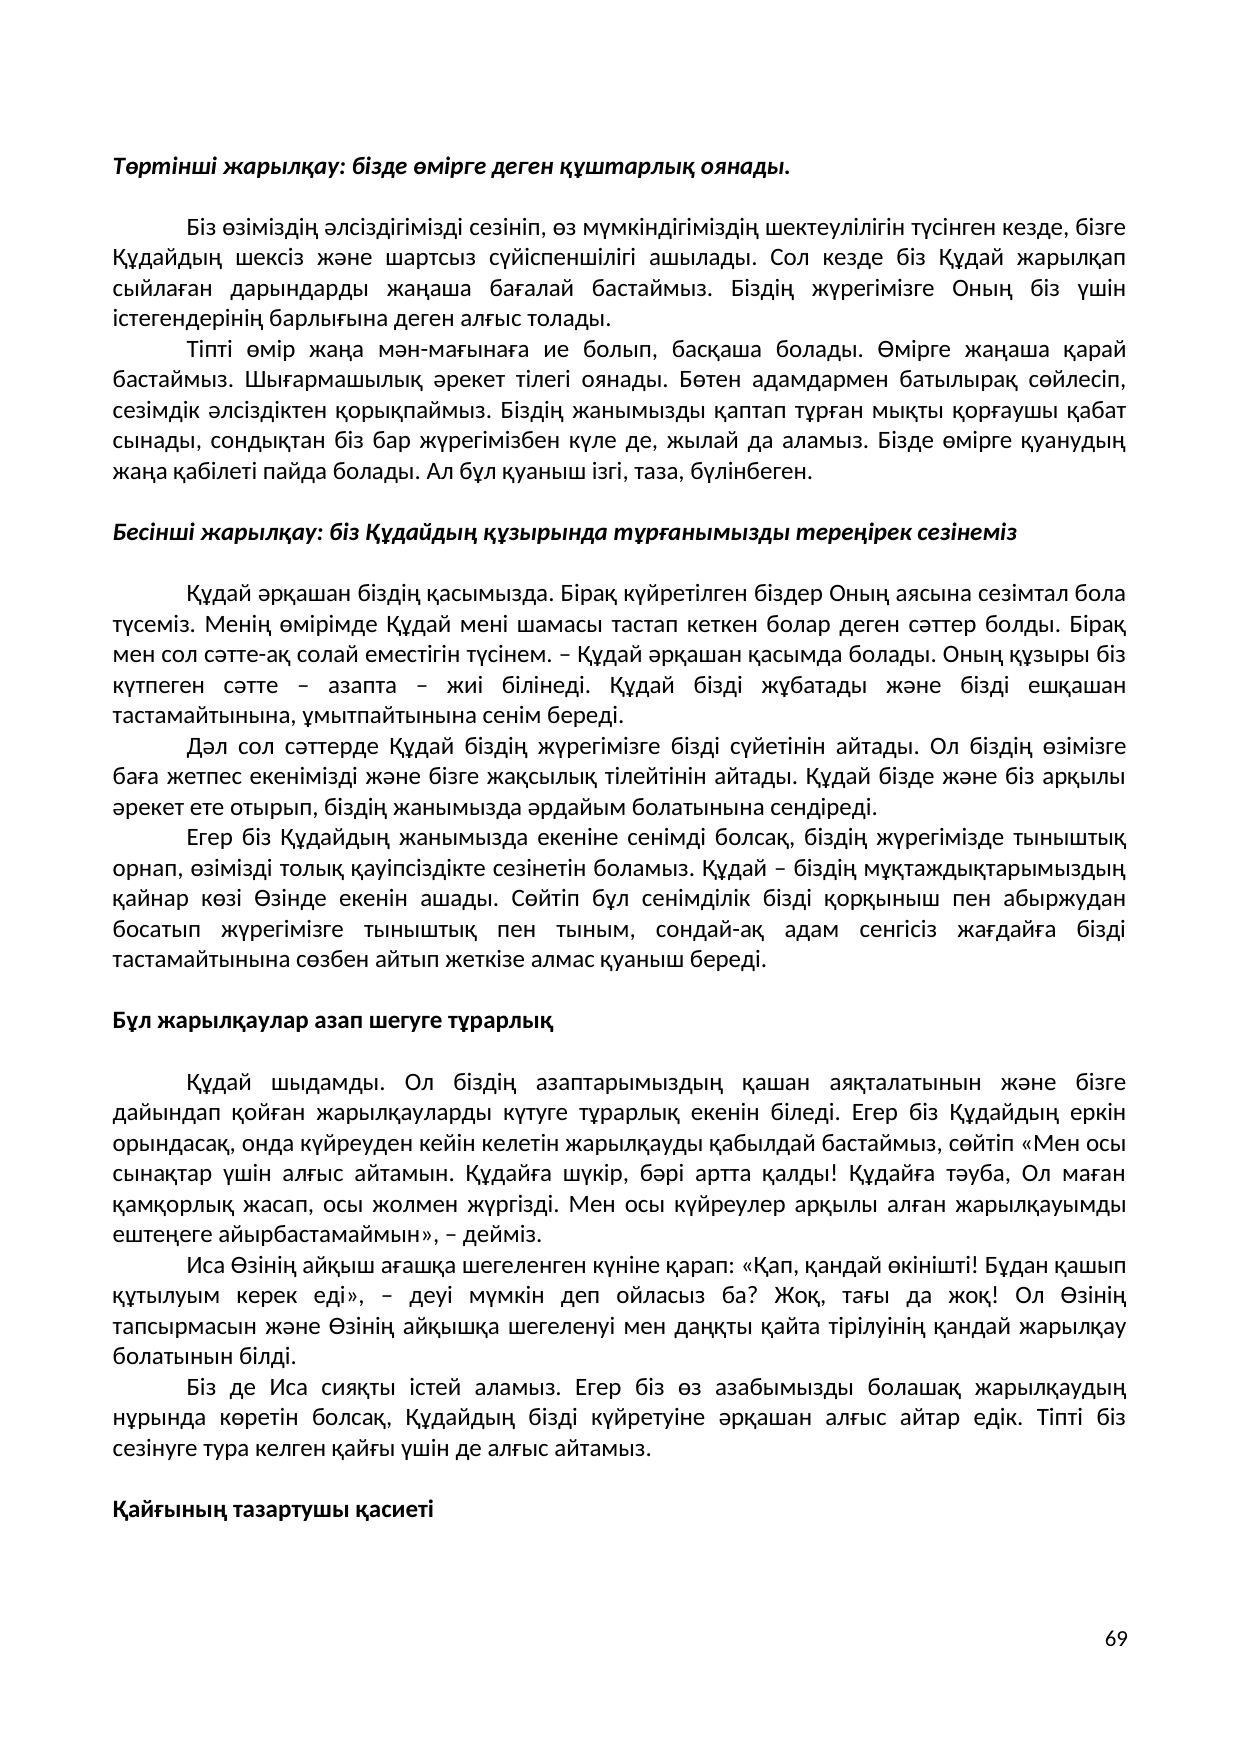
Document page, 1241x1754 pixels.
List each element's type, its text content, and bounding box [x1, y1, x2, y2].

text Біз өзіміздің әлсіздігімізді сезініп, өз мүмкіндігіміздің шектеулілігін түсінген кезде, бізге Құдайдың шексіз және шартсыз сүйіспеншілігі ашылады. Сол кезде біз Құдай жарылқап сыйлаған дарындарды жаңаша бағалай бастаймыз. Біздің жүрегімізге Оның біз үшін істегендерінің барлығына деген алғыс толады. [112, 211, 1128, 333]
text Дәл сол сәттерде Құдай біздің жүрегімізге бізді сүйетінін айтады. Ол біздің өзімізге баға жетпес екенімізді және бізге жақсылық тілейтінін айтады. Құдай бізде және біз арқылы әрекет ете отырып, біздің жанымызда әрдайым болатынына сендіреді. [112, 730, 1128, 821]
text Төртінші жарылқау: бізде өмірге деген құштарлық оянады. [112, 150, 1128, 181]
text Құдай әрқашан біздің қасымызда. Бірақ күйретілген біздер Оның аясына сезімтал бола түсеміз. Менің өмірімде Құдай мені шамасы тастап кеткен болар деген сәттер болды. Бірақ мен сол сәтте-ақ солай еместігін түсінем. – Құдай әрқашан қасымда болады. Оның құзыры біз күтпеген сәтте – азапта – жиі білінеді. Құдай бізді жұбатады және бізді ешқашан тастамайтынына, ұмытпайтынына сенім береді. [112, 577, 1128, 730]
text Құдай шыдамды. Ол біздің азаптарымыздың қашан аяқталатынын және бізге дайындап қойған жарылқауларды күтуге тұрарлық екенін біледі. Егер біз Құдайдың еркін орындасақ, онда күйреуден кейін келетін жарылқауды қабылдай бастаймыз, сөйтіп «Мен осы сынақтар үшін алғыс айтамын. Құдайға шүкір, бәрі артта қалды! Құдайға тәуба, Ол маған қамқорлық жасап, осы жолмен жүргізді. Мен осы күйреулер арқылы алған жарылқауымды ештеңеге айырбастамаймын», – дейміз. [112, 1066, 1128, 1249]
text Бесінші жарылқау: біз Құдайдың құзырында тұрғанымызды тереңірек сезінеміз [112, 516, 1128, 547]
text Бұл жарылқаулар азап шегуге тұрарлық [112, 1004, 1128, 1035]
text Біз де Иса сияқты істей аламыз. Егер біз өз азабымызды болашақ жарылқаудың нұрында көретін болсақ, Құдайдың бізді күйретуіне әрқашан алғыс айтар едік. Тіпті біз сезінуге тура келген қайғы үшін де алғыс айтамыз. [112, 1371, 1128, 1462]
text Қайғының тазартушы қасиеті [112, 1493, 1128, 1523]
text Тіпті өмір жаңа мән-мағынаға ие болып, басқаша болады. Өмірге жаңаша қарай бастаймыз. Шығармашылық әрекет тілегі оянады. Бөтен адамдармен батылырақ сөйлесіп, сезімдік әлсіздіктен қорықпаймыз. Біздің жанымызды қаптап тұрған мықты қорғаушы қабат сынады, сондықтан біз бар жүрегімізбен күле де, жылай да аламыз. Бізде өмірге қуанудың жаңа қабілеті пайда болады. Ал бұл қуаныш ізгі, таза, бүлінбеген. [112, 333, 1128, 486]
text Егер біз Құдайдың жанымызда екеніне сенімді болсақ, біздің жүрегімізде тыныштық орнап, өзімізді толық қауіпсіздікте сезінетін боламыз. Құдай – біздің мұқтаждықтарымыздың қайнар көзі Өзінде екенін ашады. Сөйтіп бұл сенімділік бізді қорқыныш пен абыржудан босатып жүрегімізге тыныштық пен тыным, сондай-ақ адам сенгісіз жағдайға бізді тастамайтынына сөзбен айтып жеткізе алмас қуаныш береді. [112, 821, 1128, 974]
text Иса Өзінің айқыш ағашқа шегеленген күніне қарап: «Қап, қандай өкінішті! Бұдан қашып құтылуым керек еді», – деуі мүмкін деп ойласыз ба? Жоқ, тағы да жоқ! Ол Өзінің тапсырмасын және Өзінің айқышқа шегеленуі мен даңқты қайта тірілуінің қандай жарылқау болатынын білді. [112, 1249, 1128, 1371]
